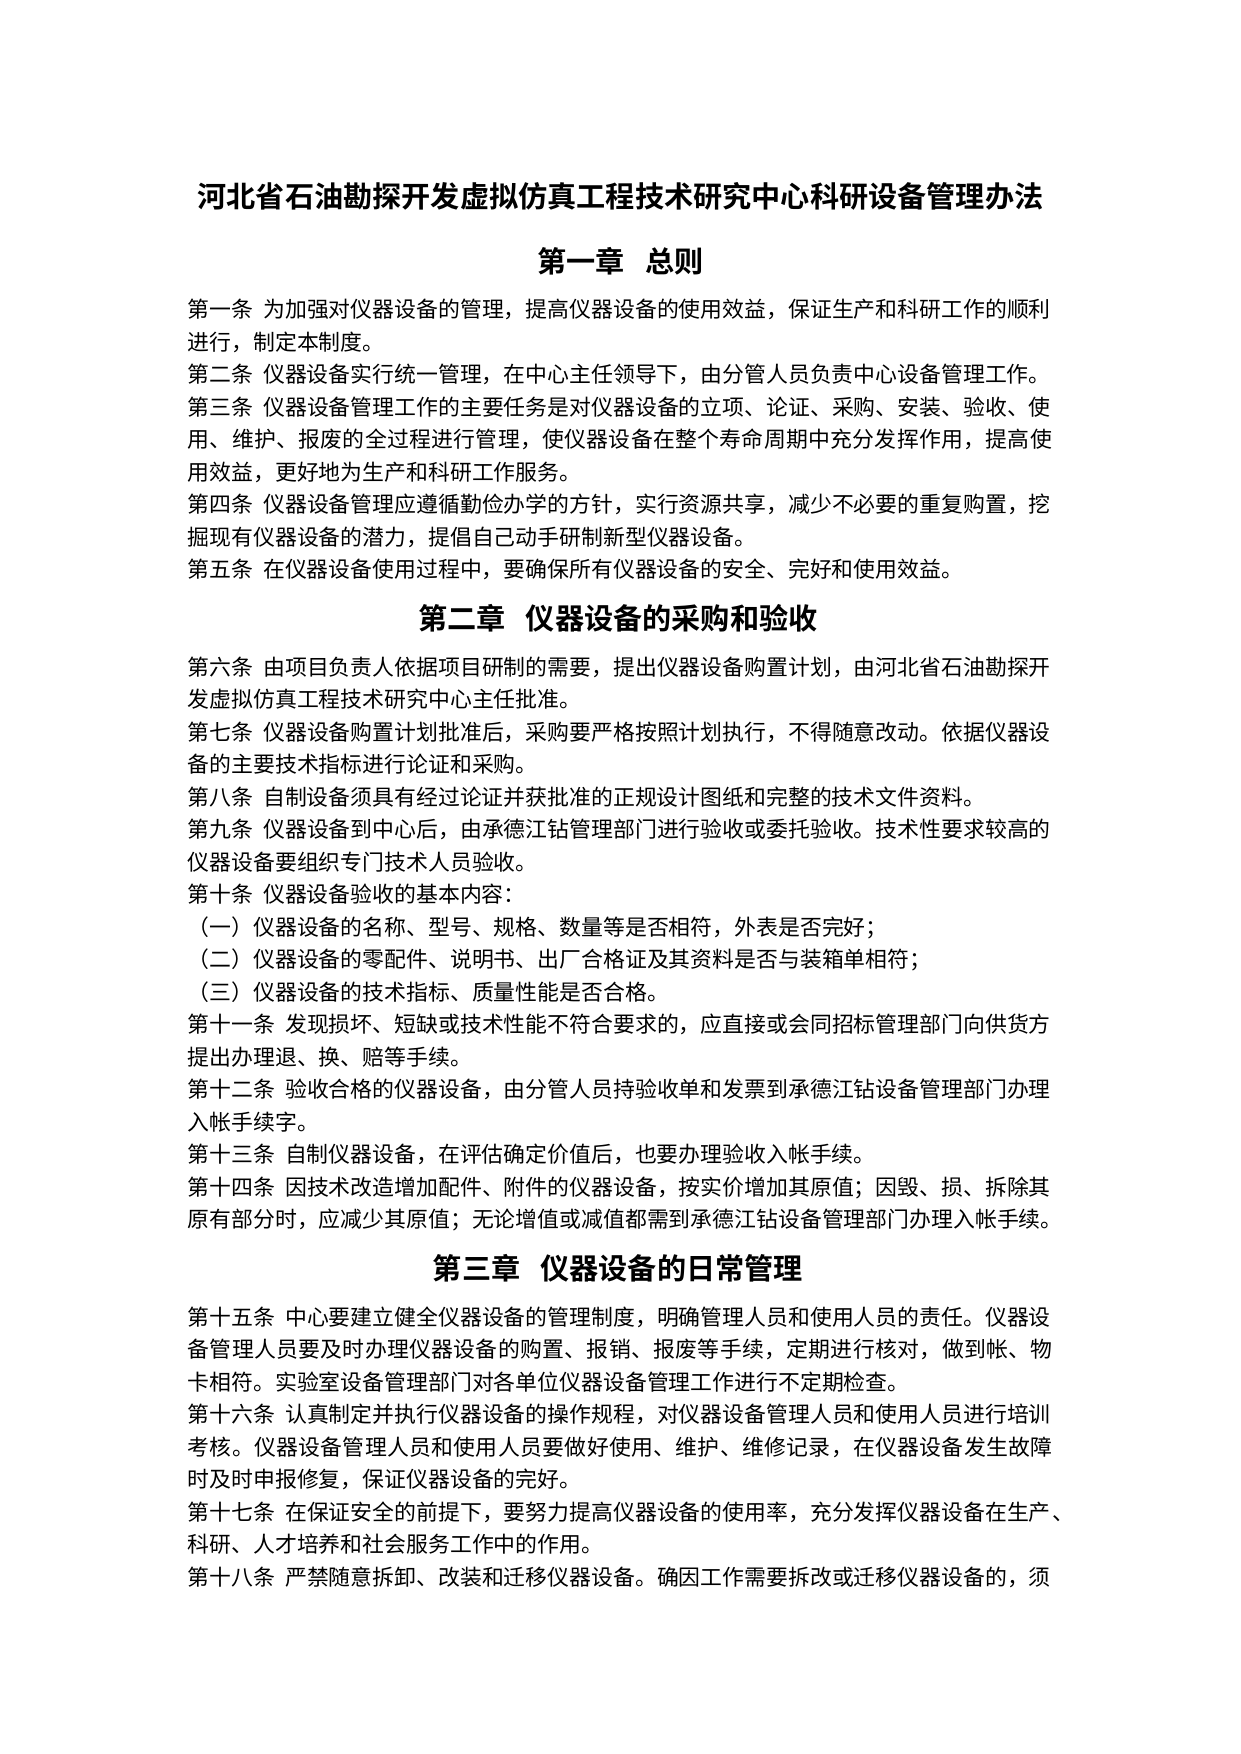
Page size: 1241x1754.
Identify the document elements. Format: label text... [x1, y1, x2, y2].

text 第七条 仪器设备购置计划批准后，采购要严格按照计划执行，不得随意改动。依据仪器设备的主要技术指标进行论证和采购。 [187, 714, 1053, 779]
text 第一章 总则 [187, 227, 1053, 292]
text 第十五条 中心要建立健全仪器设备的管理制度，明确管理人员和使用人员的责任。仪器设备管理人员要及时办理仪器设备的购置、报销、报废等手续，定期进行核对，做到帐、物、卡相符。实验室设备管理部门对各单位仪器设备管理工作进行不定期检查。 [187, 1299, 1053, 1397]
text 第十四条 因技术改造增加配件、附件的仪器设备，按实价增加其原值；因毁、损、拆除其原有部分时，应减少其原值；无论增值或减值都需到承德江钻设备管理部门办理入帐手续。 [187, 1169, 1053, 1234]
text 第十六条 认真制定并执行仪器设备的操作规程，对仪器设备管理人员和使用人员进行培训考核。仪器设备管理人员和使用人员要做好使用、维护、维修记录，在仪器设备发生故障时及时申报修复，保证仪器设备的完好。 [187, 1397, 1053, 1494]
text 第十七条 在保证安全的前提下，要努力提高仪器设备的使用率，充分发挥仪器设备在生产、科研、人才培养和社会服务工作中的作用。 [187, 1494, 1053, 1559]
text 第十三条 自制仪器设备，在评估确定价值后，也要办理验收入帐手续。 [187, 1137, 1053, 1169]
text 第九条 仪器设备到中心后，由承德江钻管理部门进行验收或委托验收。技术性要求较高的仪器设备要组织专门技术人员验收。 [187, 812, 1053, 877]
text 第十一条 发现损坏、短缺或技术性能不符合要求的，应直接或会同招标管理部门向供货方提出办理退、换、赔等手续。 [187, 1007, 1053, 1072]
text 第三条 仪器设备管理工作的主要任务是对仪器设备的立项、论证、采购、安装、验收、使用、维护、报废的全过程进行管理，使仪器设备在整个寿命周期中充分发挥作用，提高使用效益，更好地为生产和科研工作服务。 [187, 389, 1053, 487]
text （一）仪器设备的名称、型号、规格、数量等是否相符，外表是否完好； [187, 909, 1053, 942]
text 河北省石油勘探开发虚拟仿真工程技术研究中心科研设备管理办法 [187, 162, 1053, 227]
text 第十条 仪器设备验收的基本内容： [187, 877, 1053, 909]
text 第十二条 验收合格的仪器设备，由分管人员持验收单和发票到承德江钻设备管理部门办理入帐手续字。 [187, 1072, 1053, 1137]
text 第四条 仪器设备管理应遵循勤俭办学的方针，实行资源共享，减少不必要的重复购置，挖掘现有仪器设备的潜力，提倡自己动手研制新型仪器设备。 [187, 487, 1053, 552]
text 第一条 为加强对仪器设备的管理，提高仪器设备的使用效益，保证生产和科研工作的顺利进行，制定本制度。 [187, 292, 1053, 357]
text 第六条 由项目负责人依据项目研制的需要，提出仪器设备购置计划，由河北省石油勘探开发虚拟仿真工程技术研究中心主任批准。 [187, 649, 1053, 714]
text 第八条 自制设备须具有经过论证并获批准的正规设计图纸和完整的技术文件资料。 [187, 779, 1053, 812]
text 第二章 仪器设备的采购和验收 [187, 584, 1053, 649]
text （三）仪器设备的技术指标、质量性能是否合格。 [187, 974, 1053, 1007]
text 第五条 在仪器设备使用过程中，要确保所有仪器设备的安全、完好和使用效益。 [187, 552, 1053, 584]
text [187, 1559, 1053, 1592]
text 第三章 仪器设备的日常管理 [187, 1234, 1053, 1299]
text （二）仪器设备的零配件、说明书、出厂合格证及其资料是否与装箱单相符； [187, 942, 1053, 974]
text 第二条 仪器设备实行统一管理，在中心主任领导下，由分管人员负责中心设备管理工作。 [187, 357, 1053, 389]
